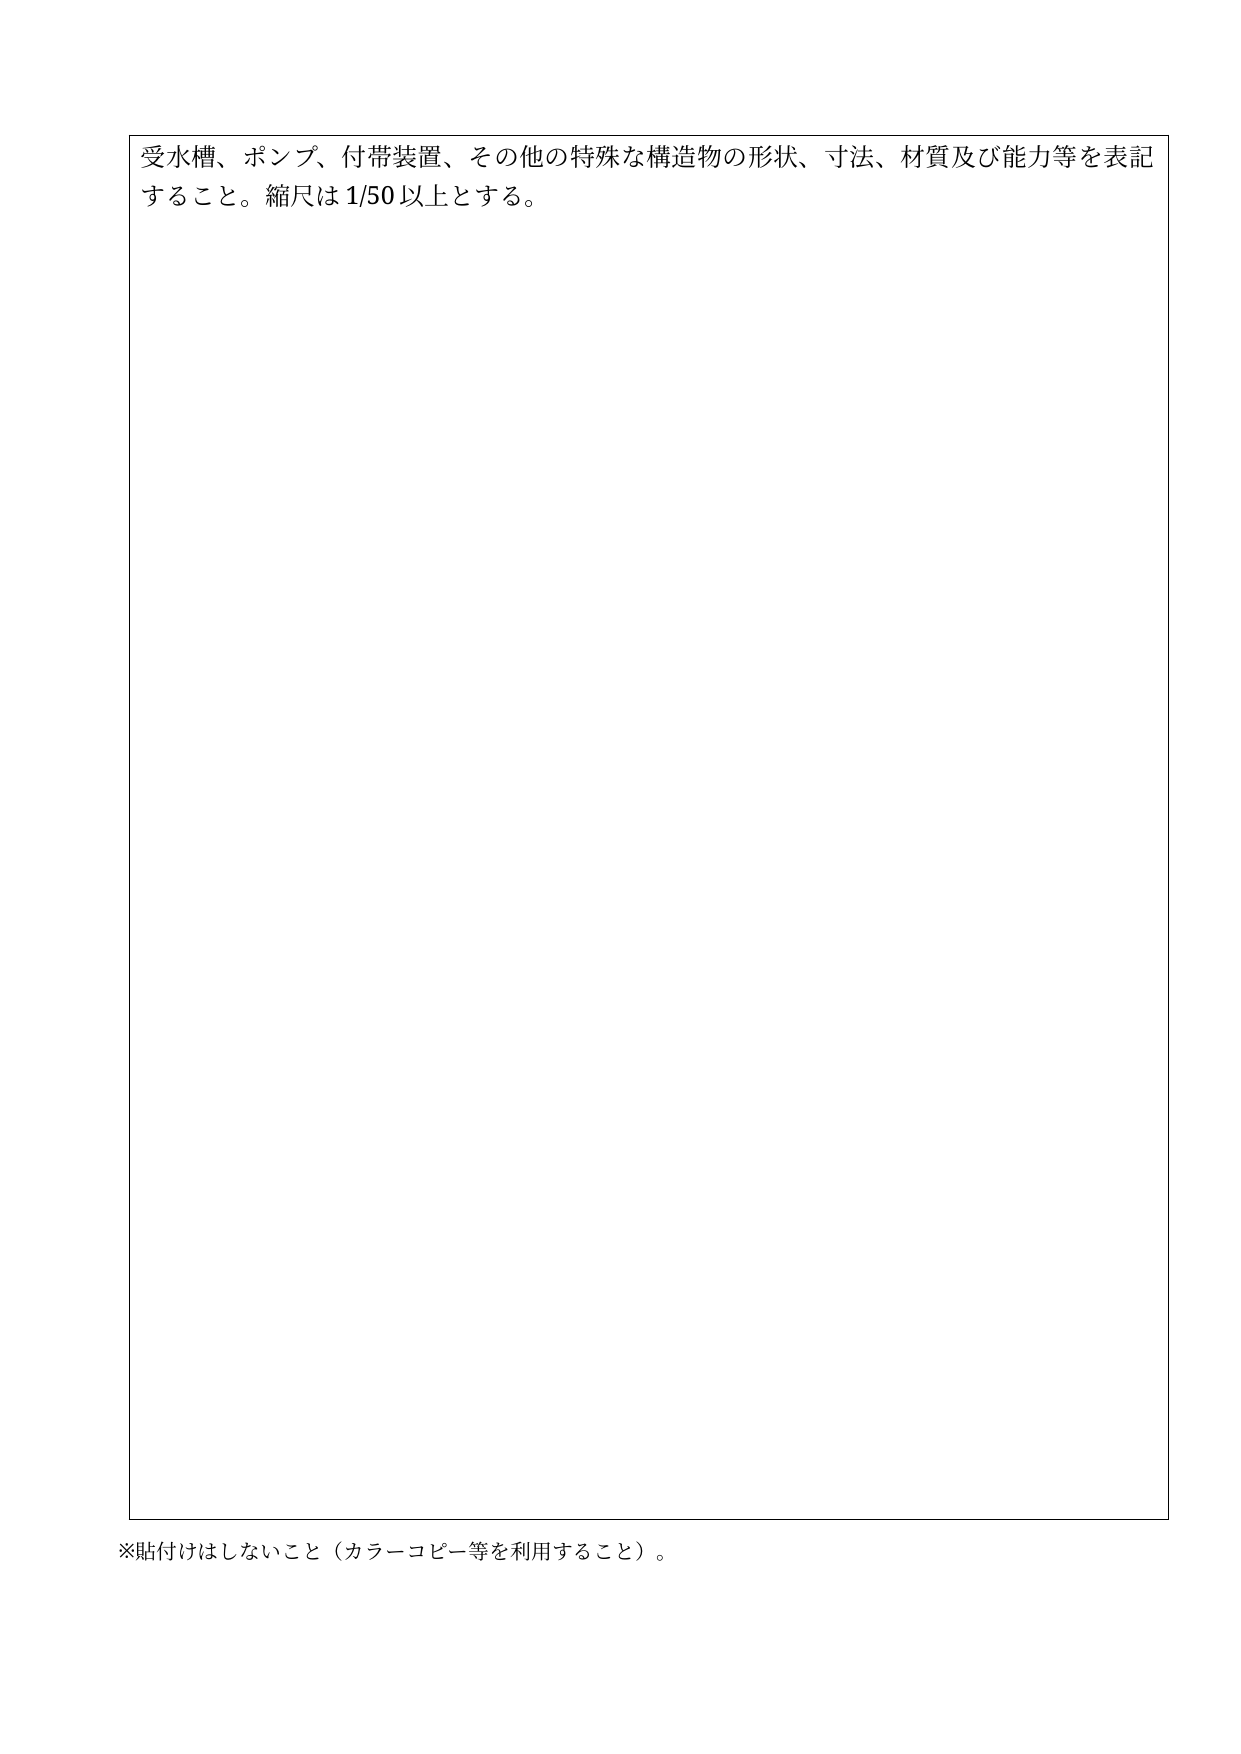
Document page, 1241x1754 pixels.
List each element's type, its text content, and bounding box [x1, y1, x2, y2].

text ※貼付けはしないこと（カラーコピー等を利用すること）。 [118, 1531, 1181, 1570]
table_header 受水槽、ポンプ、付帯装置、その他の特殊な構造物の形状、寸法、材質及び能力等を表記すること。縮尺は1/50以上とする。 [130, 136, 1168, 1519]
